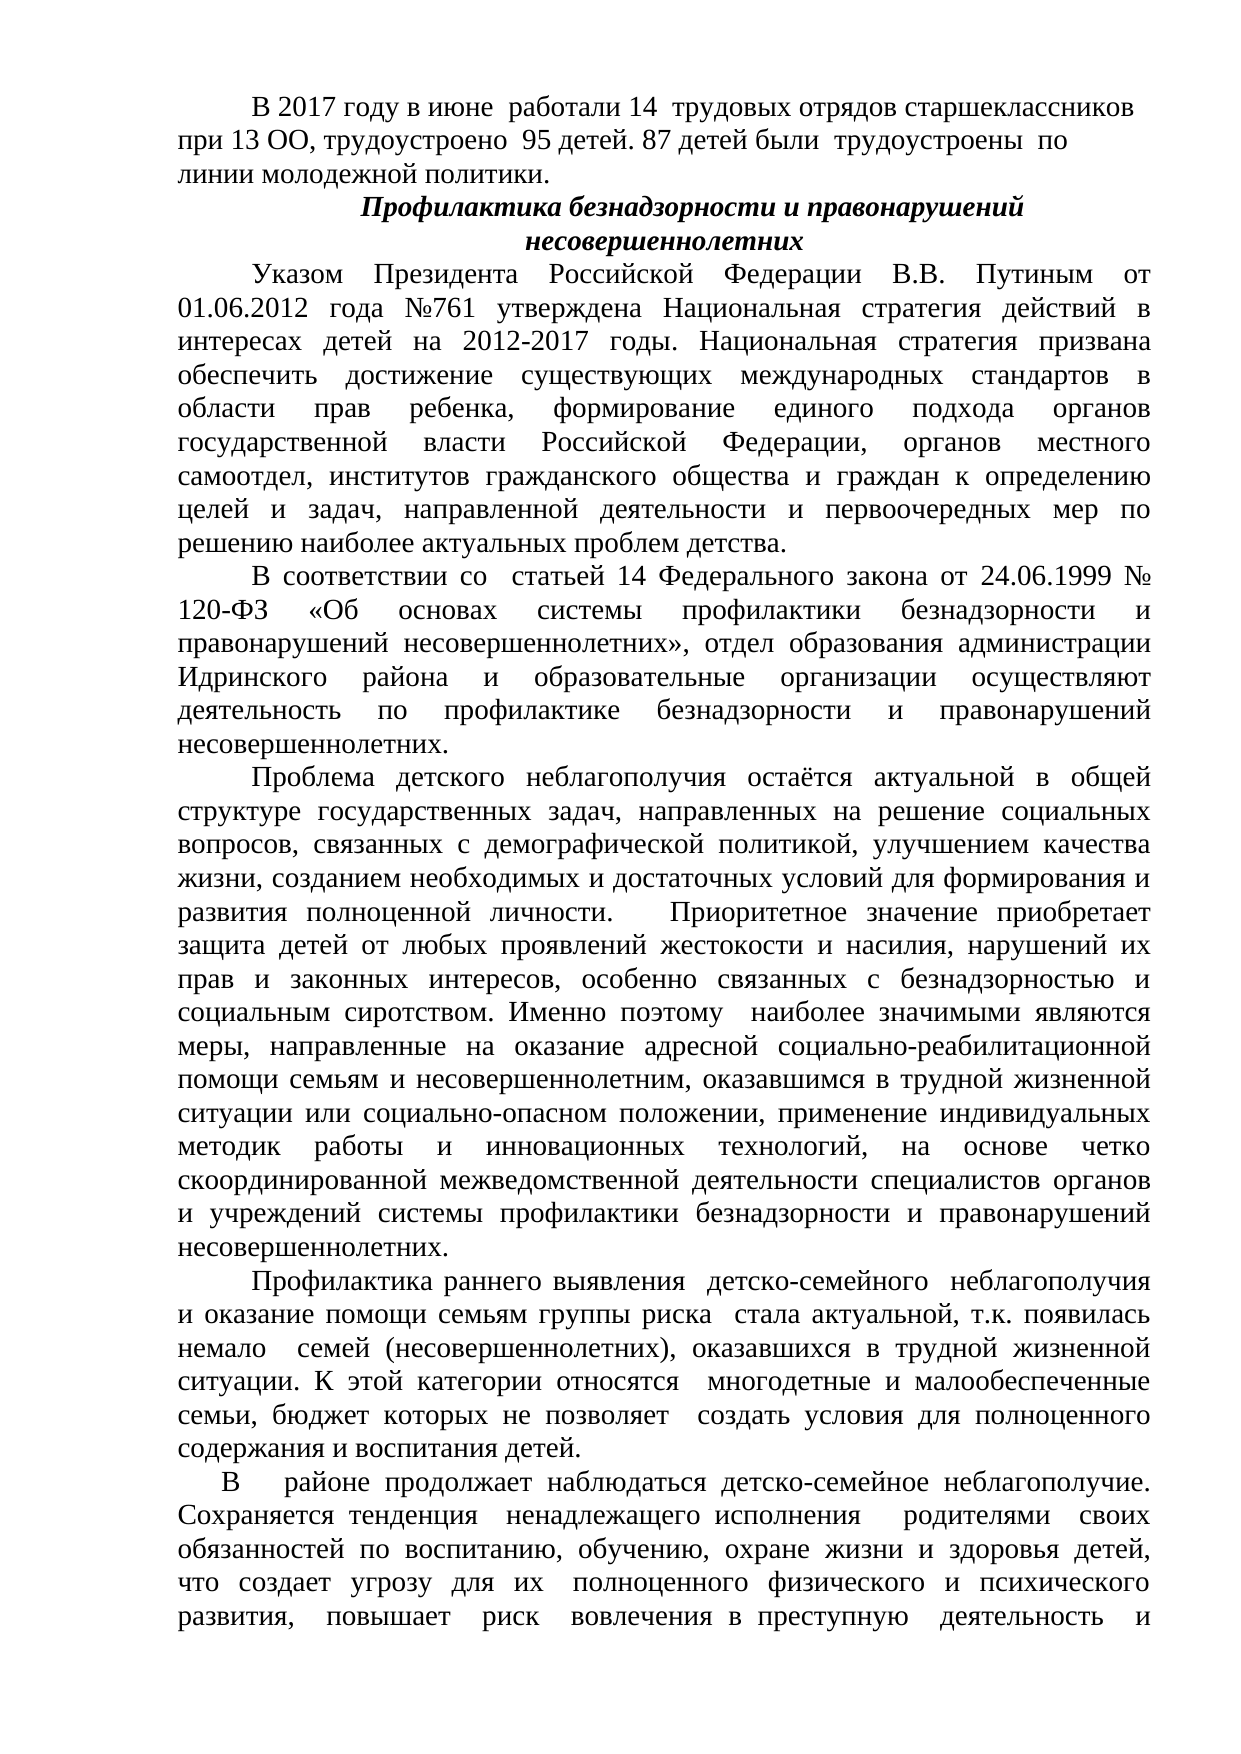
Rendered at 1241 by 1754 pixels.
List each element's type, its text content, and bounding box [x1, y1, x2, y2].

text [177, 1464, 1152, 1632]
text В соответствии со статьей 14 Федерального закона от 24.06.1999 № 120-ФЗ «Об основах системы профилактики безнадзорности и правонарушений несовершеннолетних», отдел образования администрации Идринского района и образовательные организации осуществляют деятельность по профилактике безнадзорности и правонарушений несовершеннолетних. [177, 558, 1152, 759]
text В 2017 году в июне работали 14 трудовых отрядов старшеклассников при 13 ОО, трудоустроено 95 детей. 87 детей были трудоустроены по линии молодежной политики. [177, 89, 1152, 189]
text Указом Президента Российской Федерации В.В. Путиным от 01.06.2012 года №761 утверждена Национальная стратегия действий в интересах детей на 2012-2017 годы. Национальная стратегия призвана обеспечить достижение существующих международных стандартов в области прав ребенка, формирование единого подхода органов государственной власти Российской Федерации, органов местного самоотдел, институтов гражданского общества и граждан к определению целей и задач, направленной деятельности и первоочередных мер по решению наиболее актуальных проблем детства. [177, 256, 1152, 558]
text Профилактика раннего выявления детско-семейного неблагополучия и оказание помощи семьям группы риска стала актуальной, т.к. появилась немало семей (несовершеннолетних), оказавшихся в трудной жизненной ситуации. К этой категории относятся многодетные и малообеспеченные семьи, бюджет которых не позволяет создать условия для полноценного содержания и воспитания детей. [177, 1263, 1152, 1464]
text Профилактика безнадзорности и правонарушений несовершеннолетних [177, 189, 1152, 256]
text Проблема детского неблагополучия остаётся актуальной в общей структуре государственных задач, направленных на решение социальных вопросов, связанных с демографической политикой, улучшением качества жизни, созданием необходимых и достаточных условий для формирования и развития полноценной личности. Приоритетное значение приобретает защита детей от любых проявлений жестокости и насилия, нарушений их прав и законных интересов, особенно связанных с безнадзорностью и социальным сиротством. Именно поэтому наиболее значимыми являются меры, направленные на оказание адресной социально-реабилитационной помощи семьям и несовершеннолетним, оказавшимся в трудной жизненной ситуации или социально-опасном положении, применение индивидуальных методик работы и инновационных технологий, на основе четко скоординированной межведомственной деятельности специалистов органов и учреждений системы профилактики безнадзорности и правонарушений несовершеннолетних. [177, 759, 1152, 1263]
